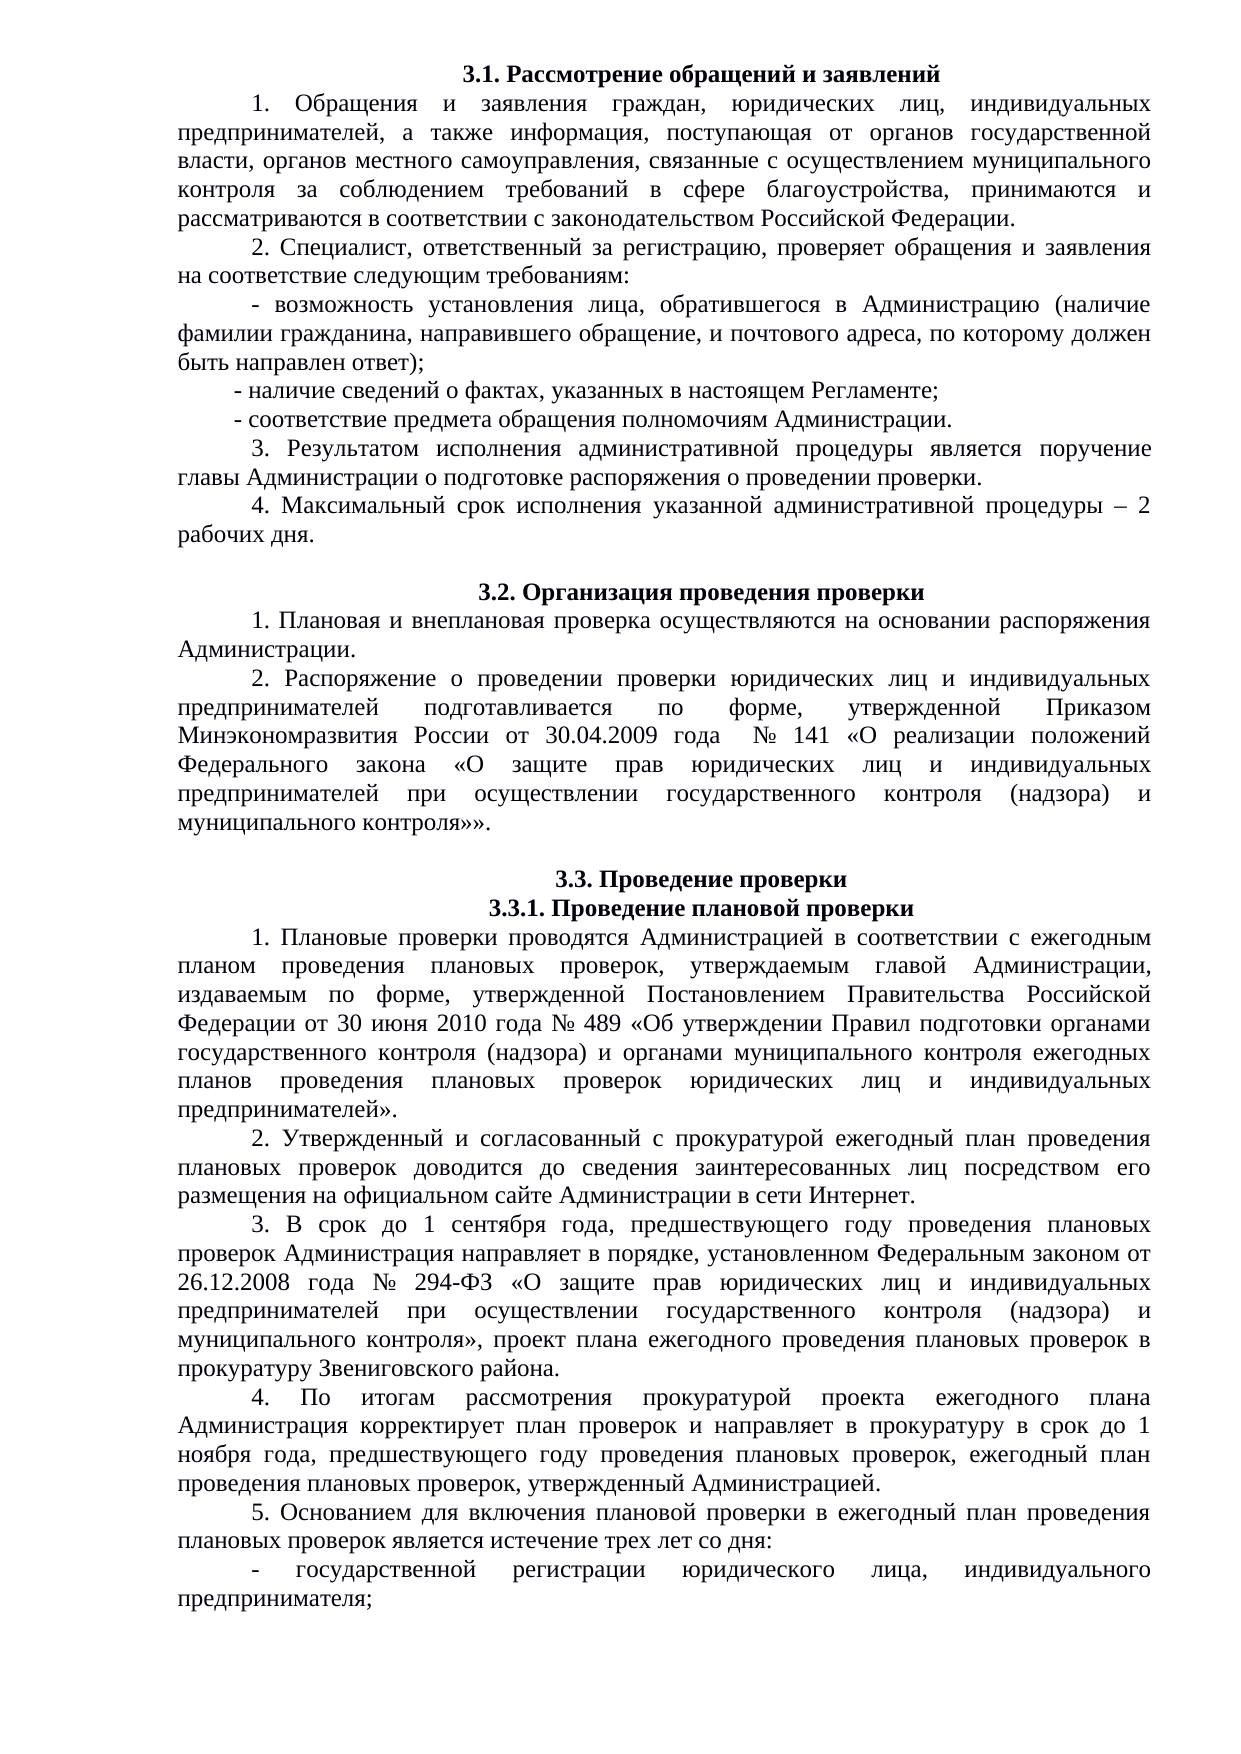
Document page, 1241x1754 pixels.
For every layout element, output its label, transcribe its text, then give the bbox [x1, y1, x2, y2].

text 1. Плановые проверки проводятся Администрацией в соответствии с ежегодным планом проведения плановых проверок, утверждаемым главой Администрации, издаваемым по форме, утвержденной Постановлением Правительства Российской Федерации от 30 июня 2010 года № 489 «Об утверждении Правил подготовки органами государственного контроля (надзора) и органами муниципального контроля ежегодных планов проведения плановых проверок юридических лиц и индивидуальных предпринимателей». [177, 922, 1152, 1123]
text 1. Плановая и внеплановая проверка осуществляются на основании распоряжения Администрации. [177, 605, 1152, 663]
text - наличие сведений о фактах, указанных в настоящем Регламенте; [177, 375, 1152, 404]
text 4. Максимальный срок исполнения указанной административной процедуры – 2 рабочих дня. [177, 490, 1152, 548]
text 5. Основанием для включения плановой проверки в ежегодный план проведения плановых проверок является истечение трех лет со дня: [177, 1497, 1152, 1554]
text 3.3. Проведение проверки [177, 864, 1152, 893]
text - соответствие предмета обращения полномочиям Администрации. [177, 404, 1152, 433]
text - государственной регистрации юридического лица, индивидуального предпринимателя; [177, 1554, 1152, 1612]
text - возможность установления лица, обратившегося в Администрацию (наличие фамилии гражданина, направившего обращение, и почтового адреса, по которому должен быть направлен ответ); [177, 289, 1152, 375]
text 2. Специалист, ответственный за регистрацию, проверяет обращения и заявления на соответствие следующим требованиям: [177, 232, 1152, 289]
text 2. Утвержденный и согласованный с прокуратурой ежегодный план проведения плановых проверок доводится до сведения заинтересованных лиц посредством его размещения на официальном сайте Администрации в сети Интернет. [177, 1123, 1152, 1209]
text 2. Распоряжение о проведении проверки юридических лиц и индивидуальных предпринимателей подготавливается по форме, утвержденной Приказом Минэкономразвития России от 30.04.2009 года № 141 «О реализации положений Федерального закона «О защите прав юридических лиц и индивидуальных предпринимателей при осуществлении государственного контроля (надзора) и муниципального контроля»». [177, 663, 1152, 835]
text 1. Обращения и заявления граждан, юридических лиц, индивидуальных предпринимателей, а также информация, поступающая от органов государственной власти, органов местного самоуправления, связанные с осуществлением муниципального контроля за соблюдением требований в сфере благоустройства, принимаются и рассматриваются в соответствии с законодательством Российской Федерации. [177, 88, 1152, 232]
text 3. В срок до 1 сентября года, предшествующего году проведения плановых проверок Администрация направляет в порядке, установленном Федеральным законом от 26.12.2008 года № 294-ФЗ «О защите прав юридических лиц и индивидуальных предпринимателей при осуществлении государственного контроля (надзора) и муниципального контроля», проект плана ежегодного проведения плановых проверок в прокуратуру Звениговского района. [177, 1209, 1152, 1382]
text 3.3.1. Проведение плановой проверки [177, 893, 1152, 922]
text 3.2. Организация проведения проверки [177, 577, 1152, 605]
text 3. Результатом исполнения административной процедуры является поручение главы Администрации о подготовке распоряжения о проведении проверки. [177, 433, 1152, 490]
text 3.1. Рассмотрение обращений и заявлений [177, 59, 1152, 88]
text 4. По итогам рассмотрения прокуратурой проекта ежегодного плана Администрация корректирует план проверок и направляет в прокуратуру в срок до 1 ноября года, предшествующего году проведения плановых проверок, ежегодный план проведения плановых проверок, утвержденный Администрацией. [177, 1382, 1152, 1497]
